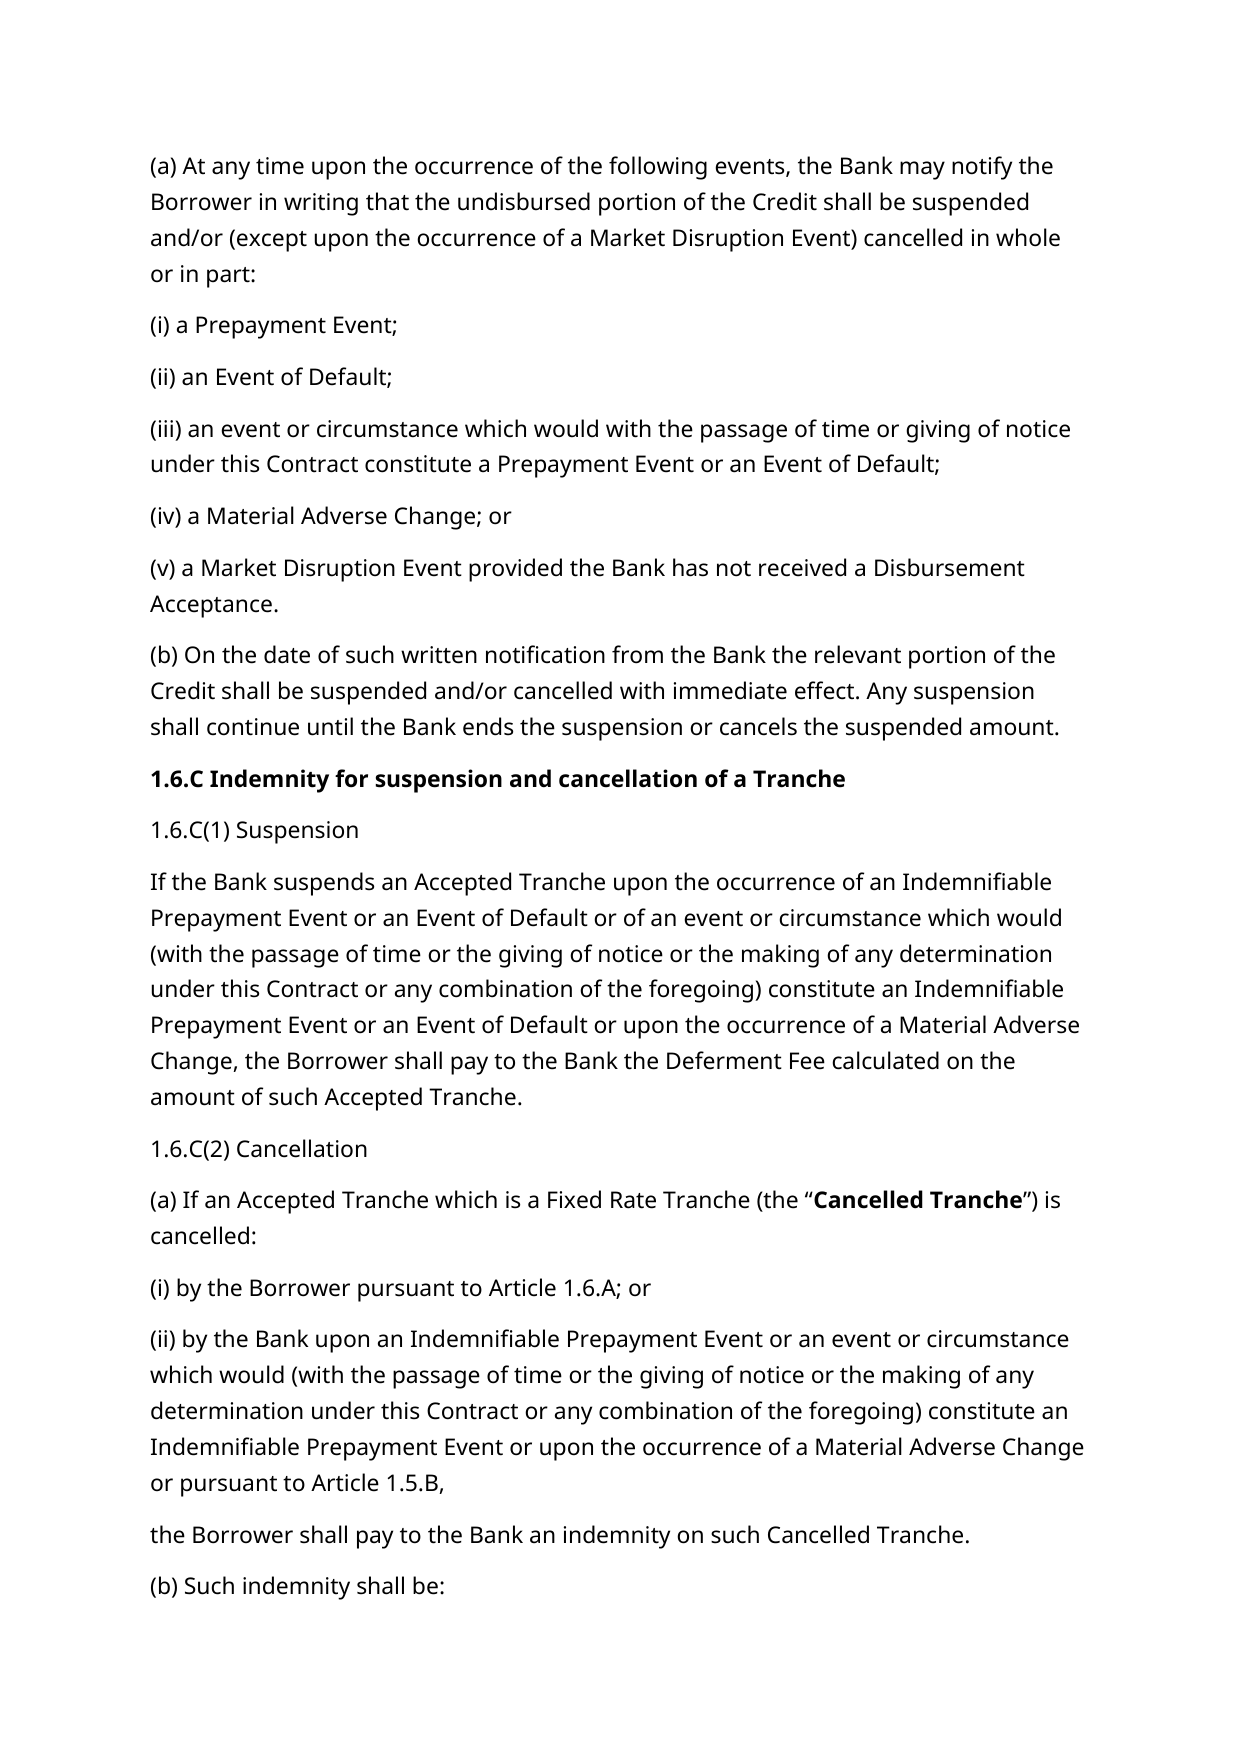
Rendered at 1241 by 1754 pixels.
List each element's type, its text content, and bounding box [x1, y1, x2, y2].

text If the Bank suspends an Accepted Tranche upon the occurrence of an Indemnifiable Prepayment Event or an Event of Default or of an event or circumstance which would (with the passage of time or the giving of notice or the making of any determination under this Contract or any combination of the foregoing) constitute an Indemnifiable Prepayment Event or an Event of Default or upon the occurrence of a Material Adverse Change, the Borrower shall pay to the Bank the Deferment Fee calculated on the amount of such Accepted Tranche. [150, 866, 1090, 1112]
text (a) At any time upon the occurrence of the following events, the Bank may notify the Borrower in writing that the undisbursed portion of the Credit shall be suspended and/or (except upon the occurrence of a Market Disruption Event) cancelled in whole or in part: [150, 150, 1090, 289]
text (iv) a Material Adverse Change; or [150, 500, 1090, 531]
text 1.6.C Indemnity for suspension and cancellation of a Tranche [150, 762, 1090, 794]
text (ii) by the Bank upon an Indemnifiable Prepayment Event or an event or circumstance which would (with the passage of time or the giving of notice or the making of any determination under this Contract or any combination of the foregoing) constitute an Indemnifiable Prepayment Event or upon the occurrence of a Material Adverse Change or pursuant to Article 1.5.B, [150, 1323, 1090, 1498]
text (a) If an Accepted Tranche which is a Fixed Rate Tranche (the “Cancelled Tranche”) is cancelled: [150, 1184, 1090, 1252]
text 1.6.C(2) Cancellation [150, 1133, 1090, 1164]
text (iii) an event or circumstance which would with the passage of time or giving of notice under this Contract constitute a Prepayment Event or an Event of Default; [150, 412, 1090, 480]
text (b) Such indemnity shall be: [150, 1570, 1090, 1602]
text (b) On the date of such written notification from the Bank the relevant portion of the Credit shall be suspended and/or cancelled with immediate effect. Any suspension shall continue until the Bank ends the suspension or cancels the suspended amount. [150, 639, 1090, 742]
text (i) a Prepayment Event; [150, 309, 1090, 341]
text (v) a Market Disruption Event provided the Bank has not received a Disbursement Acceptance. [150, 552, 1090, 619]
text (i) by the Borrower pursuant to Article 1.6.A; or [150, 1272, 1090, 1303]
text the Borrower shall pay to the Bank an indemnity on such Cancelled Tranche. [150, 1519, 1090, 1550]
text 1.6.C(1) Suspension [150, 814, 1090, 845]
text (ii) an Event of Default; [150, 361, 1090, 392]
